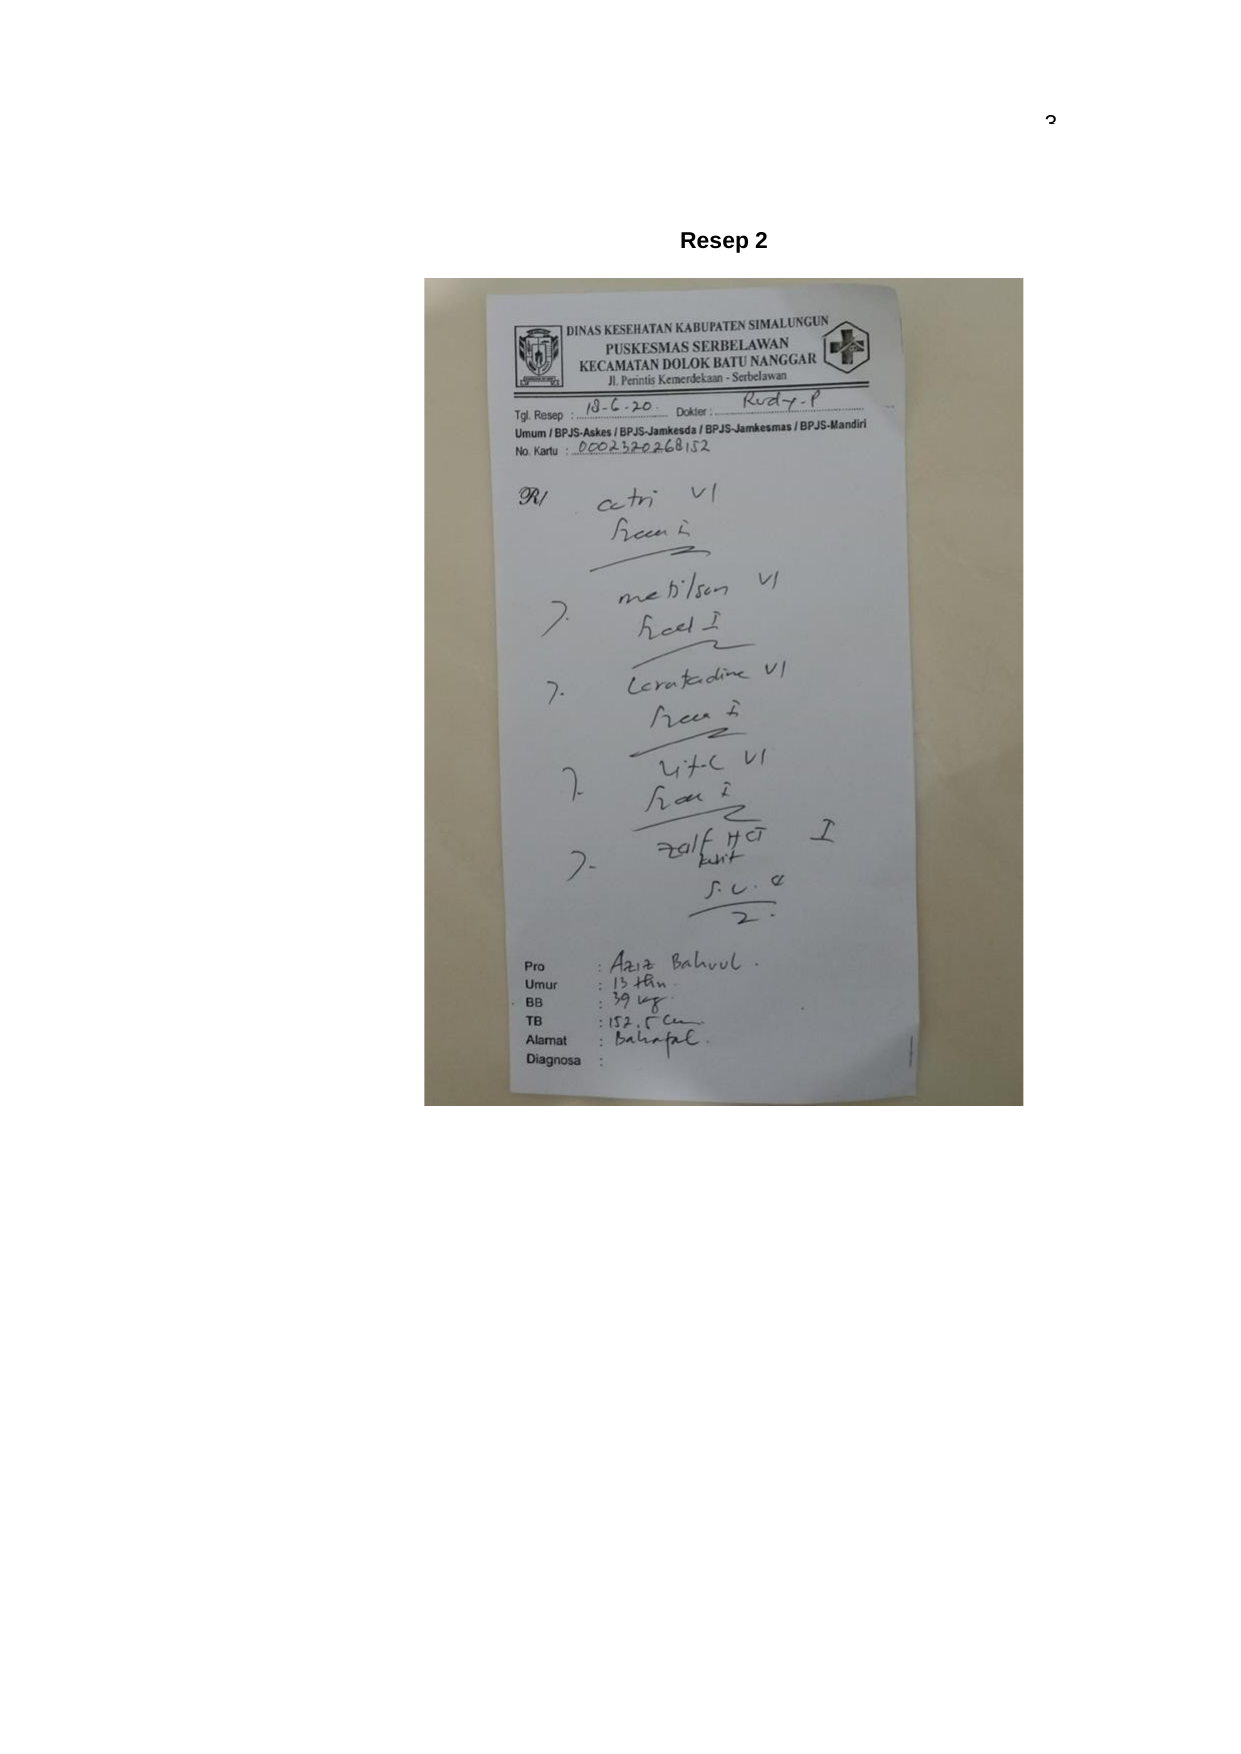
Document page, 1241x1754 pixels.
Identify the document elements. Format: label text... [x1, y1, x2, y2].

picture [424, 278, 1024, 1106]
subtitle Resep 2 [323, 227, 1125, 253]
